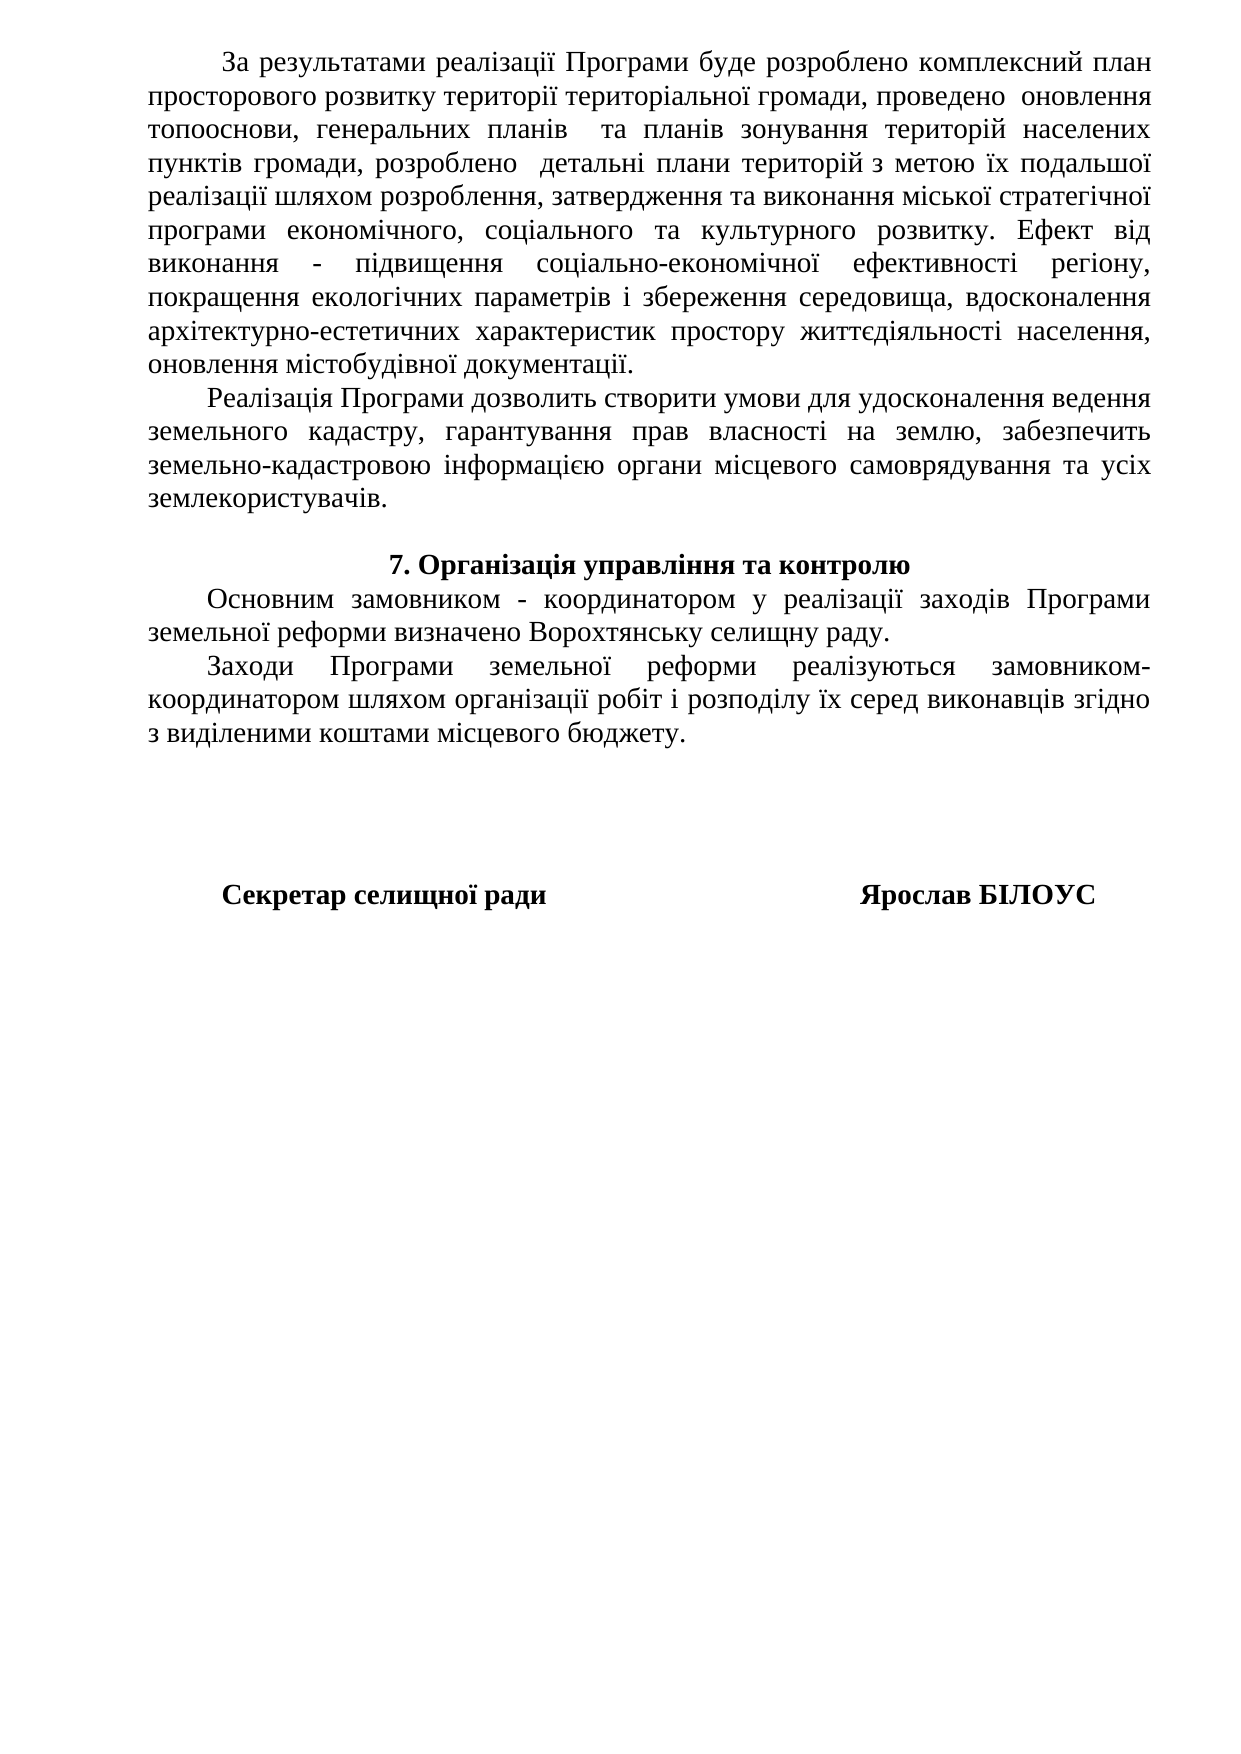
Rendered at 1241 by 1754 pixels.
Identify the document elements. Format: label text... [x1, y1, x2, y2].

text Основним замовником - координатором у реалізації заходів Програми земельної реформи визначено Ворохтянську селищну раду. [148, 581, 1152, 648]
text Заходи Програми земельної реформи реалізуються замовником-координатором шляхом організації робіт і розподілу їх серед виконавців згідно з виділеними коштами місцевого бюджету. [148, 648, 1152, 749]
text 7. Організація управління та контролю [148, 547, 1152, 581]
text Секретар селищної ради Ярослав БІЛОУС [148, 877, 1152, 911]
text Реалізація Програми дозволить створити умови для удосконалення ведення земельного кадастру, гарантування прав власності на землю, забезпечить земельно-кадастровою інформацією органи місцевого самоврядування та усіх землекористувачів. [148, 380, 1152, 514]
text За результатами реалізації Програми буде розроблено комплексний план просторового розвитку території територіальної громади, проведено оновлення топооснови, генеральних планів та планів зонування територій населених пунктів громади, розроблено детальні плани територій з метою їх подальшої реалізації шляхом розроблення, затвердження та виконання міської стратегічної програми економічного, соціального та культурного розвитку. Ефект від виконання - підвищення соціально-економічної ефективності регіону, покращення екологічних параметрів і збереження середовища, вдосконалення архітектурно-естетичних характеристик простору життєдіяльності населення, оновлення містобудівної документації. [148, 44, 1152, 380]
